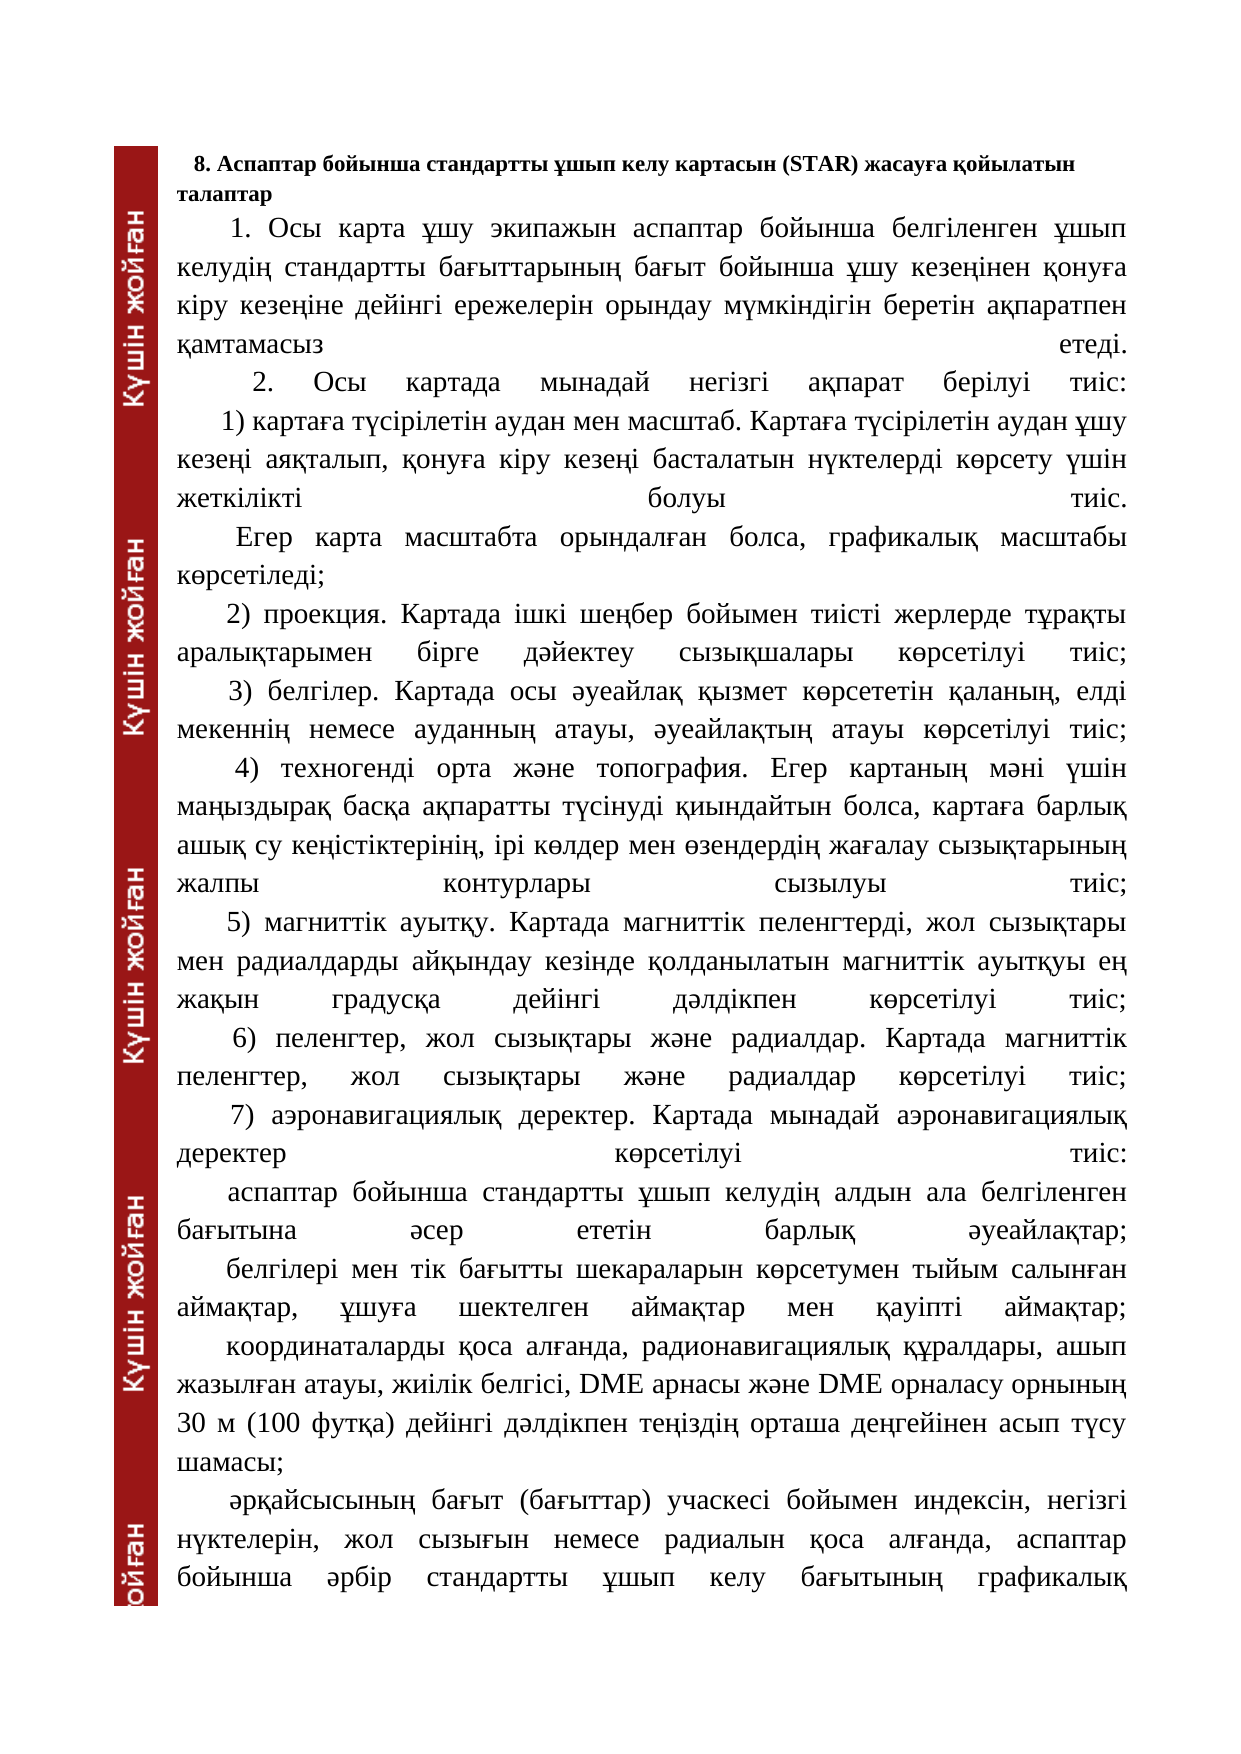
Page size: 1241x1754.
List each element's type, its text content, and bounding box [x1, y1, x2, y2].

text 8. Аспаптар бойынша стандартты ұшып келу картасын (STAR) жасауға қойылатын талаптар [112, 150, 1128, 207]
picture [114, 146, 158, 150]
picture [114, 1593, 158, 1606]
